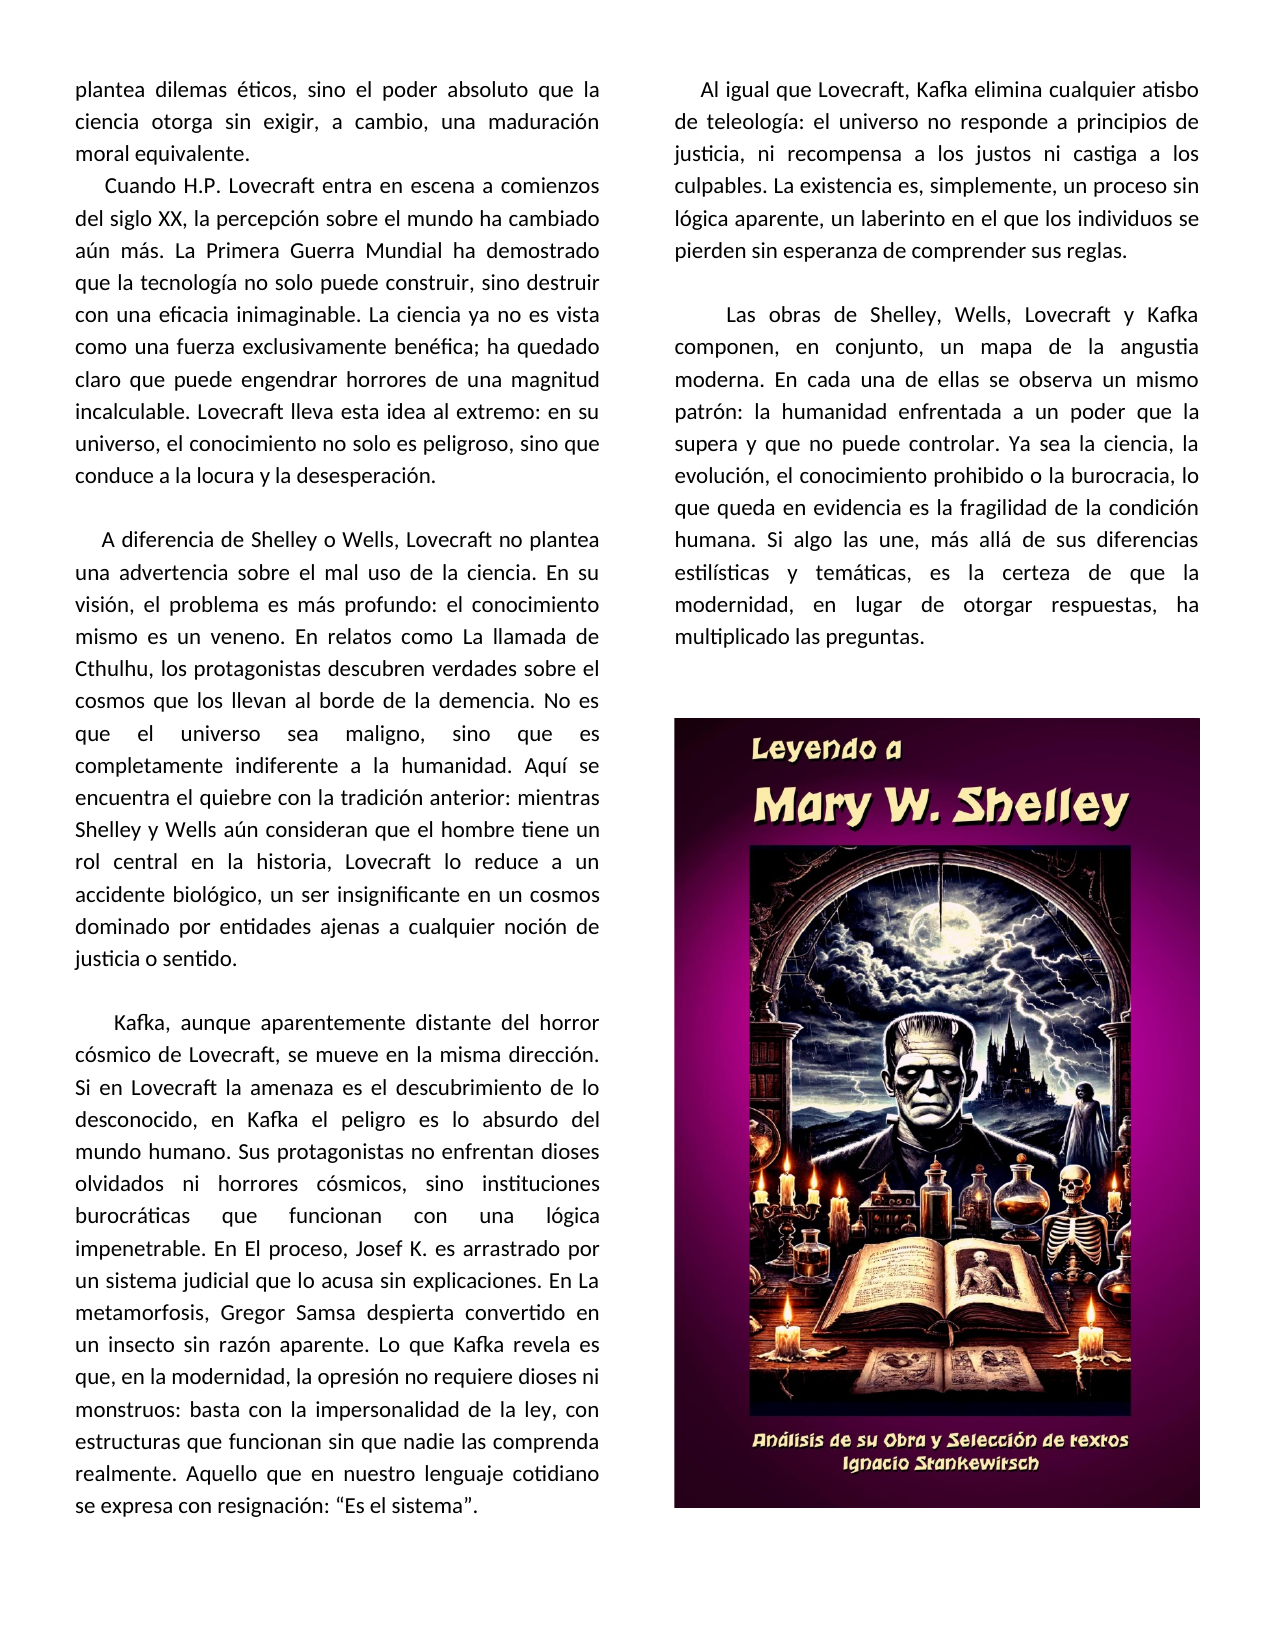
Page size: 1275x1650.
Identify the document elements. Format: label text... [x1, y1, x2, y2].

text Al igual que Lovecraft, Kafka elimina cualquier atisbo de teleología: el universo no responde a principios de justicia, ni recompensa a los justos ni castiga a los culpables. La existencia es, simplemente, un proceso sin lógica aparente, un laberinto en el que los individuos se pierden sin esperanza de comprender sus reglas. [674, 75, 1200, 264]
text Cuando H.P. Lovecraft entra en escena a comienzos del siglo XX, la percepción sobre el mundo ha cambiado aún más. La Primera Guerra Mundial ha demostrado que la tecnología no solo puede construir, sino destruir con una eficacia inimaginable. La ciencia ya no es vista como una fuerza exclusivamente benéfica; ha quedado claro que puede engendrar horrores de una magnitud incalculable. Lovecraft lleva esta idea al extremo: en su universo, el conocimiento no solo es peligroso, sino que conduce a la locura y la desesperación. [75, 172, 601, 489]
text A diferencia de Shelley o Wells, Lovecraft no plantea una advertencia sobre el mal uso de la ciencia. En su visión, el problema es más profundo: el conocimiento mismo es un veneno. En relatos como La llamada de Cthulhu, los protagonistas descubren verdades sobre el cosmos que los llevan al borde de la demencia. No es que el universo sea maligno, sino que es completamente indiferente a la humanidad. Aquí se encuentra el quiebre con la tradición anterior: mientras Shelley y Wells aún consideran que el hombre tiene un rol central en la historia, Lovecraft lo reduce a un accidente biológico, un ser insignificante en un cosmos dominado por entidades ajenas a cualquier noción de justicia o sentido. [75, 526, 601, 972]
text Kafka, aunque aparentemente distante del horror cósmico de Lovecraft, se mueve en la misma dirección. Si en Lovecraft la amenaza es el descubrimiento de lo desconocido, en Kafka el peligro es lo absurdo del mundo humano. Sus protagonistas no enfrentan dioses olvidados ni horrores cósmicos, sino instituciones burocráticas que funcionan con una lógica impenetrable. En El proceso, Josef K. es arrastrado por un sistema judicial que lo acusa sin explicaciones. En La metamorfosis, Gregor Samsa despierta convertido en un insecto sin razón aparente. Lo que Kafka revela es que, en la modernidad, la opresión no requiere dioses ni monstruos: basta con la impersonalidad de la ley, con estructuras que funcionan sin que nadie las comprenda realmente. Aquello que en nuestro lenguaje cotidiano se expresa con resignación: “Es el sistema”. [75, 1008, 601, 1519]
text Las obras de Shelley, Wells, Lovecraft y Kafka componen, en conjunto, un mapa de la angustia moderna. En cada una de ellas se observa un mismo patrón: la humanidad enfrentada a un poder que la supera y que no puede controlar. Ya sea la ciencia, la evolución, el conocimiento prohibido o la burocracia, lo que queda en evidencia es la fragilidad de la condición humana. Si algo las une, más allá de sus diferencias estilísticas y temáticas, es la certeza de que la modernidad, en lugar de otorgar respuestas, ha multiplicado las preguntas. [674, 300, 1200, 650]
picture [674, 718, 1200, 1508]
